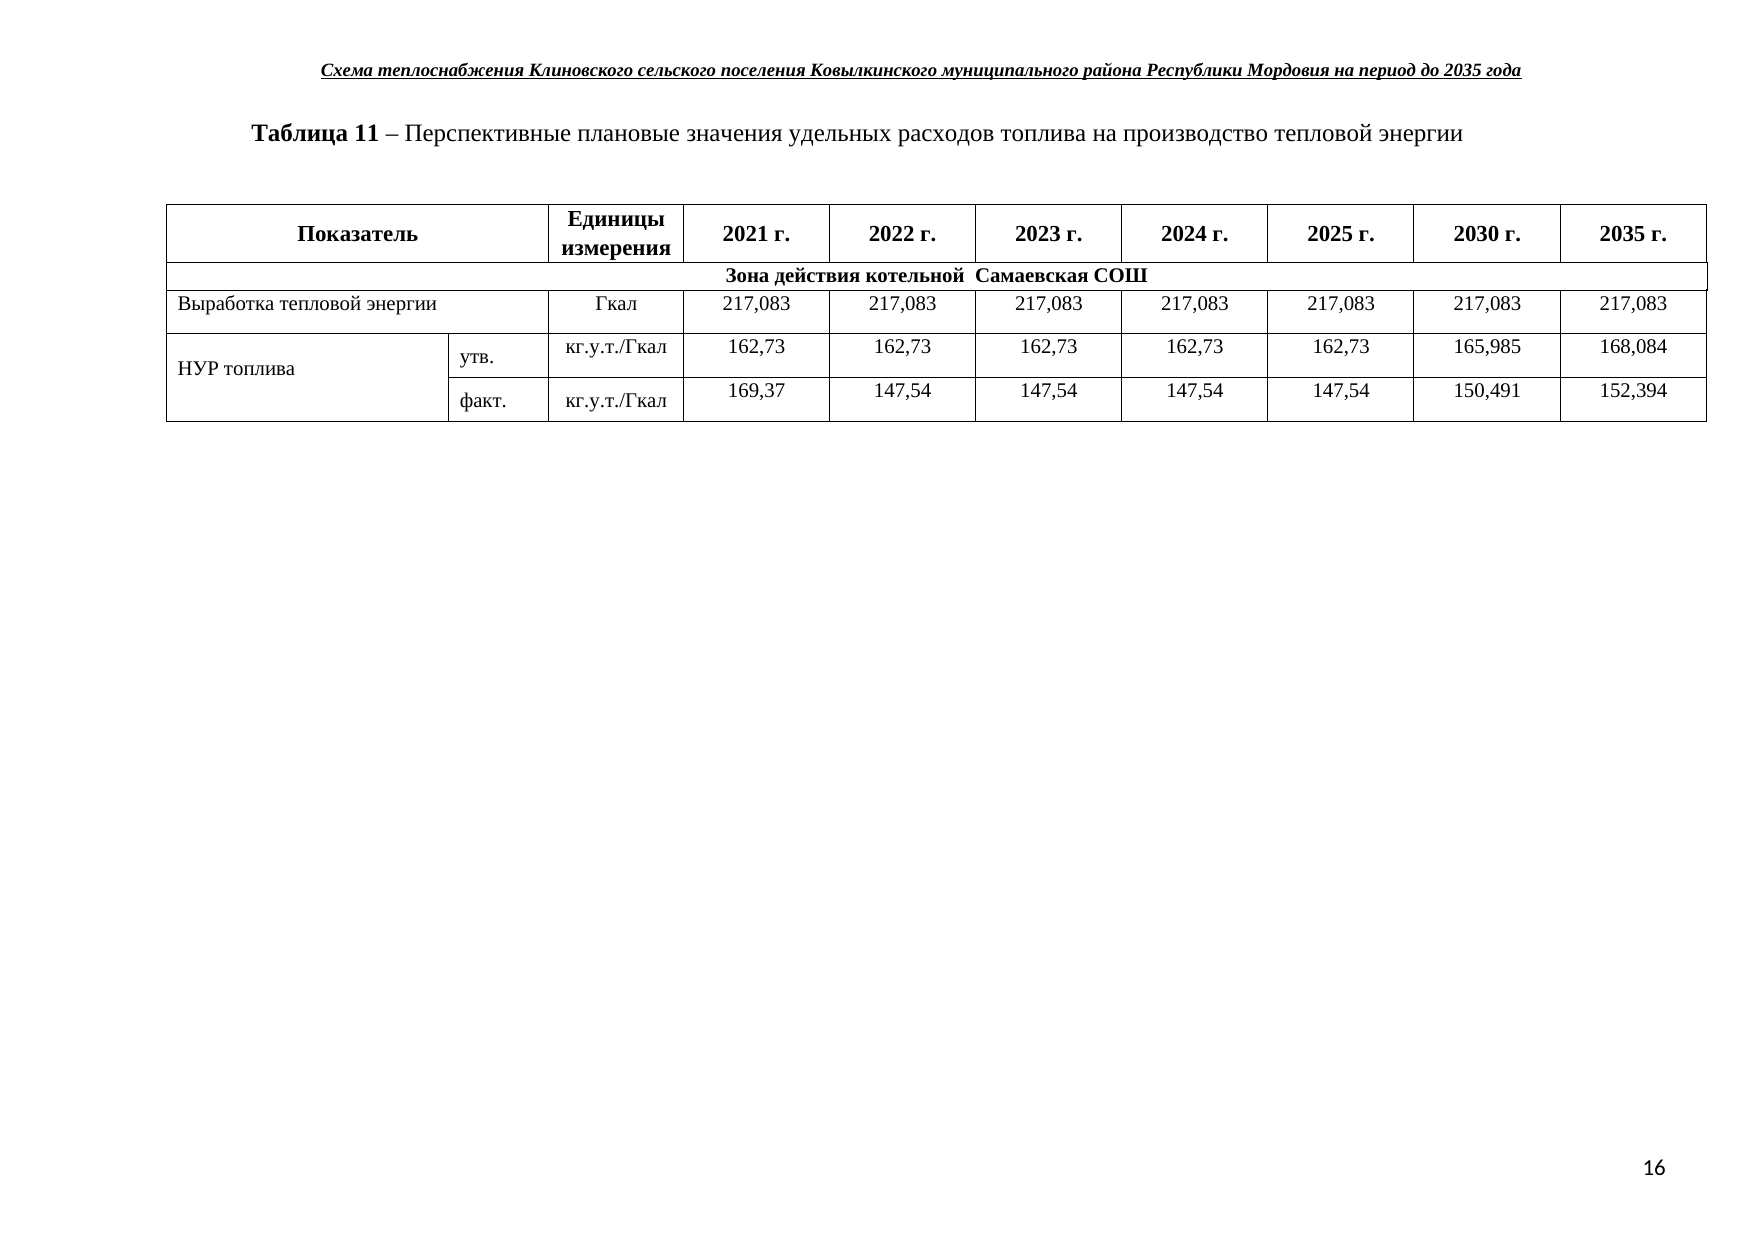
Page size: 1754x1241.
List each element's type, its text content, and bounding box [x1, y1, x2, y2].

table_header Единицы измерения [549, 205, 683, 262]
table_header 2022 г. [830, 205, 975, 262]
table_cell 217,083 [830, 291, 975, 333]
table_cell Гкал [549, 291, 683, 333]
table_cell 217,083 [684, 291, 829, 333]
table_cell 147,54 [1268, 378, 1413, 421]
table_header 2023 г. [976, 205, 1121, 262]
table_cell 147,54 [1122, 378, 1267, 421]
table_cell факт. [449, 378, 548, 421]
table_cell Зона действия котельной Самаевская СОШ [167, 263, 1707, 289]
table_header 2024 г. [1122, 205, 1267, 262]
table_cell 162,73 [976, 334, 1121, 377]
text Таблица 11 – Перспективные плановые значения удельных расходов топлива на производство тепловой энергии [177, 118, 1665, 147]
table_cell 217,083 [1414, 291, 1560, 333]
table_header 2030 г. [1414, 205, 1560, 262]
table_header 2035 г. [1561, 205, 1706, 262]
table_cell 147,54 [830, 378, 975, 421]
table_header 2025 г. [1268, 205, 1413, 262]
table_cell кг.у.т./Гкал [549, 334, 683, 377]
table_header Показатель [167, 205, 548, 262]
table_cell 169,37 [684, 378, 829, 421]
table_cell 147,54 [976, 378, 1121, 421]
table_cell Выработка тепловой энергии [167, 291, 548, 333]
table_cell 162,73 [830, 334, 975, 377]
table_cell 162,73 [1268, 334, 1413, 377]
table_cell 150,491 [1414, 378, 1560, 421]
table_cell 152,394 [1561, 378, 1706, 421]
table_cell 217,083 [1561, 291, 1706, 333]
table_cell 168,084 [1561, 334, 1706, 377]
table_header 2021 г. [684, 205, 829, 262]
table_cell НУР топлива [167, 334, 448, 421]
table_cell 162,73 [684, 334, 829, 377]
table_cell 165,985 [1414, 334, 1560, 377]
table_cell утв. [449, 334, 548, 377]
table_cell 217,083 [1122, 291, 1267, 333]
table_cell 217,083 [1268, 291, 1413, 333]
table_cell 217,083 [976, 291, 1121, 333]
table_cell кг.у.т./Гкал [549, 378, 683, 421]
table_cell 162,73 [1122, 334, 1267, 377]
